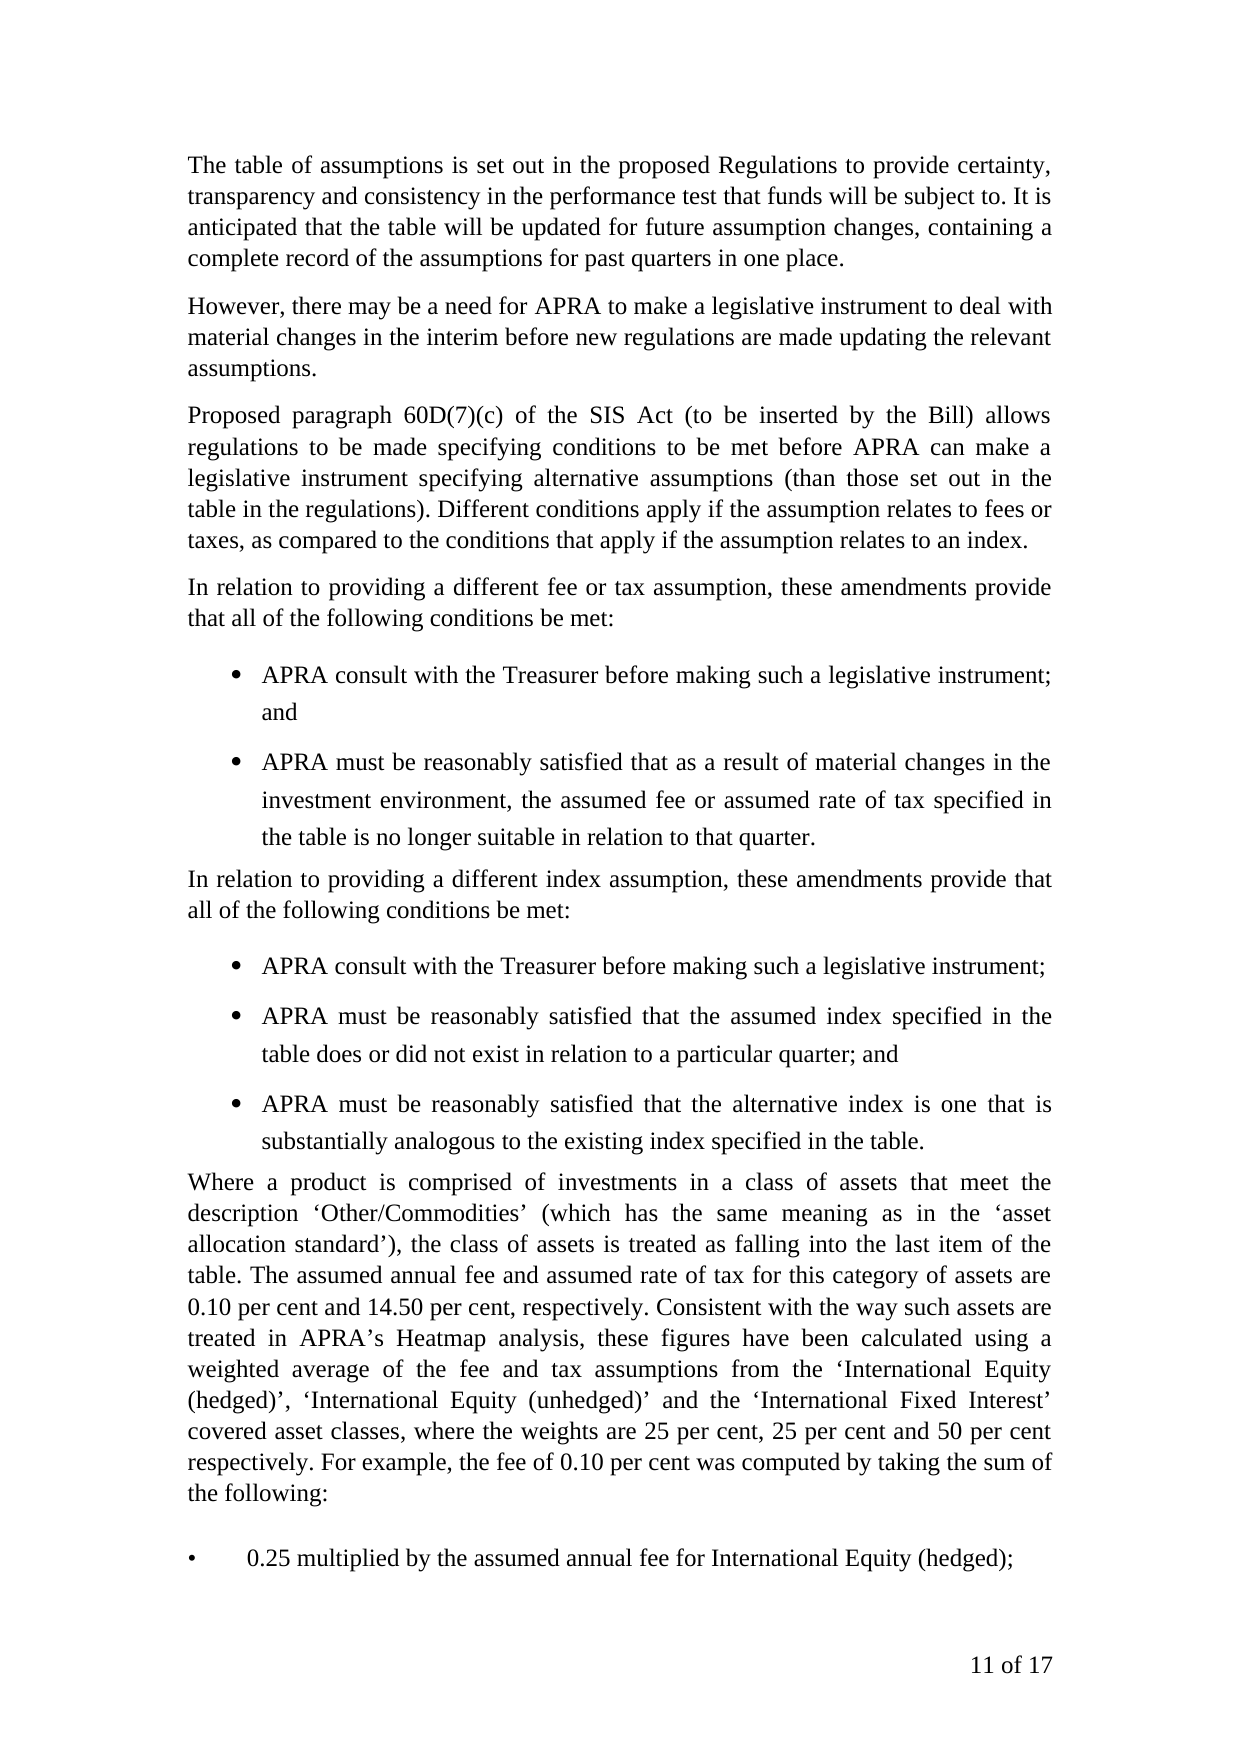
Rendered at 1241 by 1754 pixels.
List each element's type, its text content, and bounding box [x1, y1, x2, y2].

text APRA consult with the Treasurer before making such a legislative instrument; and [232, 651, 1053, 726]
text In relation to providing a different fee or tax assumption, these amendments provide that all of the following conditions be met: [187, 572, 1053, 632]
text The table of assumptions is set out in the proposed Regulations to provide certainty, transparency and consistency in the performance test that funds will be subject to. It is anticipated that the table will be updated for future assumption changes, containing a complete record of the assumptions for past quarters in one place. [187, 150, 1053, 272]
text APRA must be reasonably satisfied that the alternative index is one that is substantially analogous to the existing index specified in the table. [232, 1080, 1053, 1155]
text Proposed paragraph 60D(7)(c) of the SIS Act (to be inserted by the Bill) allows regulations to be made specifying conditions to be met before APRA can make a legislative instrument specifying alternative assumptions (than those set out in the table in the regulations). Different conditions apply if the assumption relates to fees or taxes, as compared to the conditions that apply if the assumption relates to an index. [187, 401, 1053, 553]
text However, there may be a need for APRA to make a legislative instrument to deal with material changes in the interim before new regulations are made updating the relevant assumptions. [187, 291, 1053, 382]
text 0.25 multiplied by the assumed annual fee for International Equity (hedged); [187, 1534, 1053, 1571]
text APRA must be reasonably satisfied that the assumed index specified in the table does or did not exist in relation to a particular quarter; and [232, 992, 1053, 1067]
text APRA consult with the Treasurer before making such a legislative instrument; [232, 942, 1053, 980]
text APRA must be reasonably satisfied that as a result of material changes in the investment environment, the assumed fee or assumed rate of tax specified in the table is no longer suitable in relation to that quarter. [232, 739, 1053, 851]
text In relation to providing a different index assumption, these amendments provide that all of the following conditions be met: [187, 864, 1053, 923]
text Where a product is comprised of investments in a class of assets that meet the description ‘Other/Commodities’ (which has the same meaning as in the ‘asset allocation standard’), the class of assets is treated as falling into the last item of the table. The assumed annual fee and assumed rate of tax for this category of assets are 0.10 per cent and 14.50 per cent, respectively. Consistent with the way such assets are treated in APRA’s Heatmap analysis, these figures have been calculated using a weighted average of the fee and tax assumptions from the ‘International Equity (hedged)’, ‘International Equity (unhedged)’ and the ‘International Fixed Interest’ covered asset classes, where the weights are 25 per cent, 25 per cent and 50 per cent respectively. For example, the fee of 0.10 per cent was computed by taking the sum of the following: [187, 1167, 1053, 1507]
